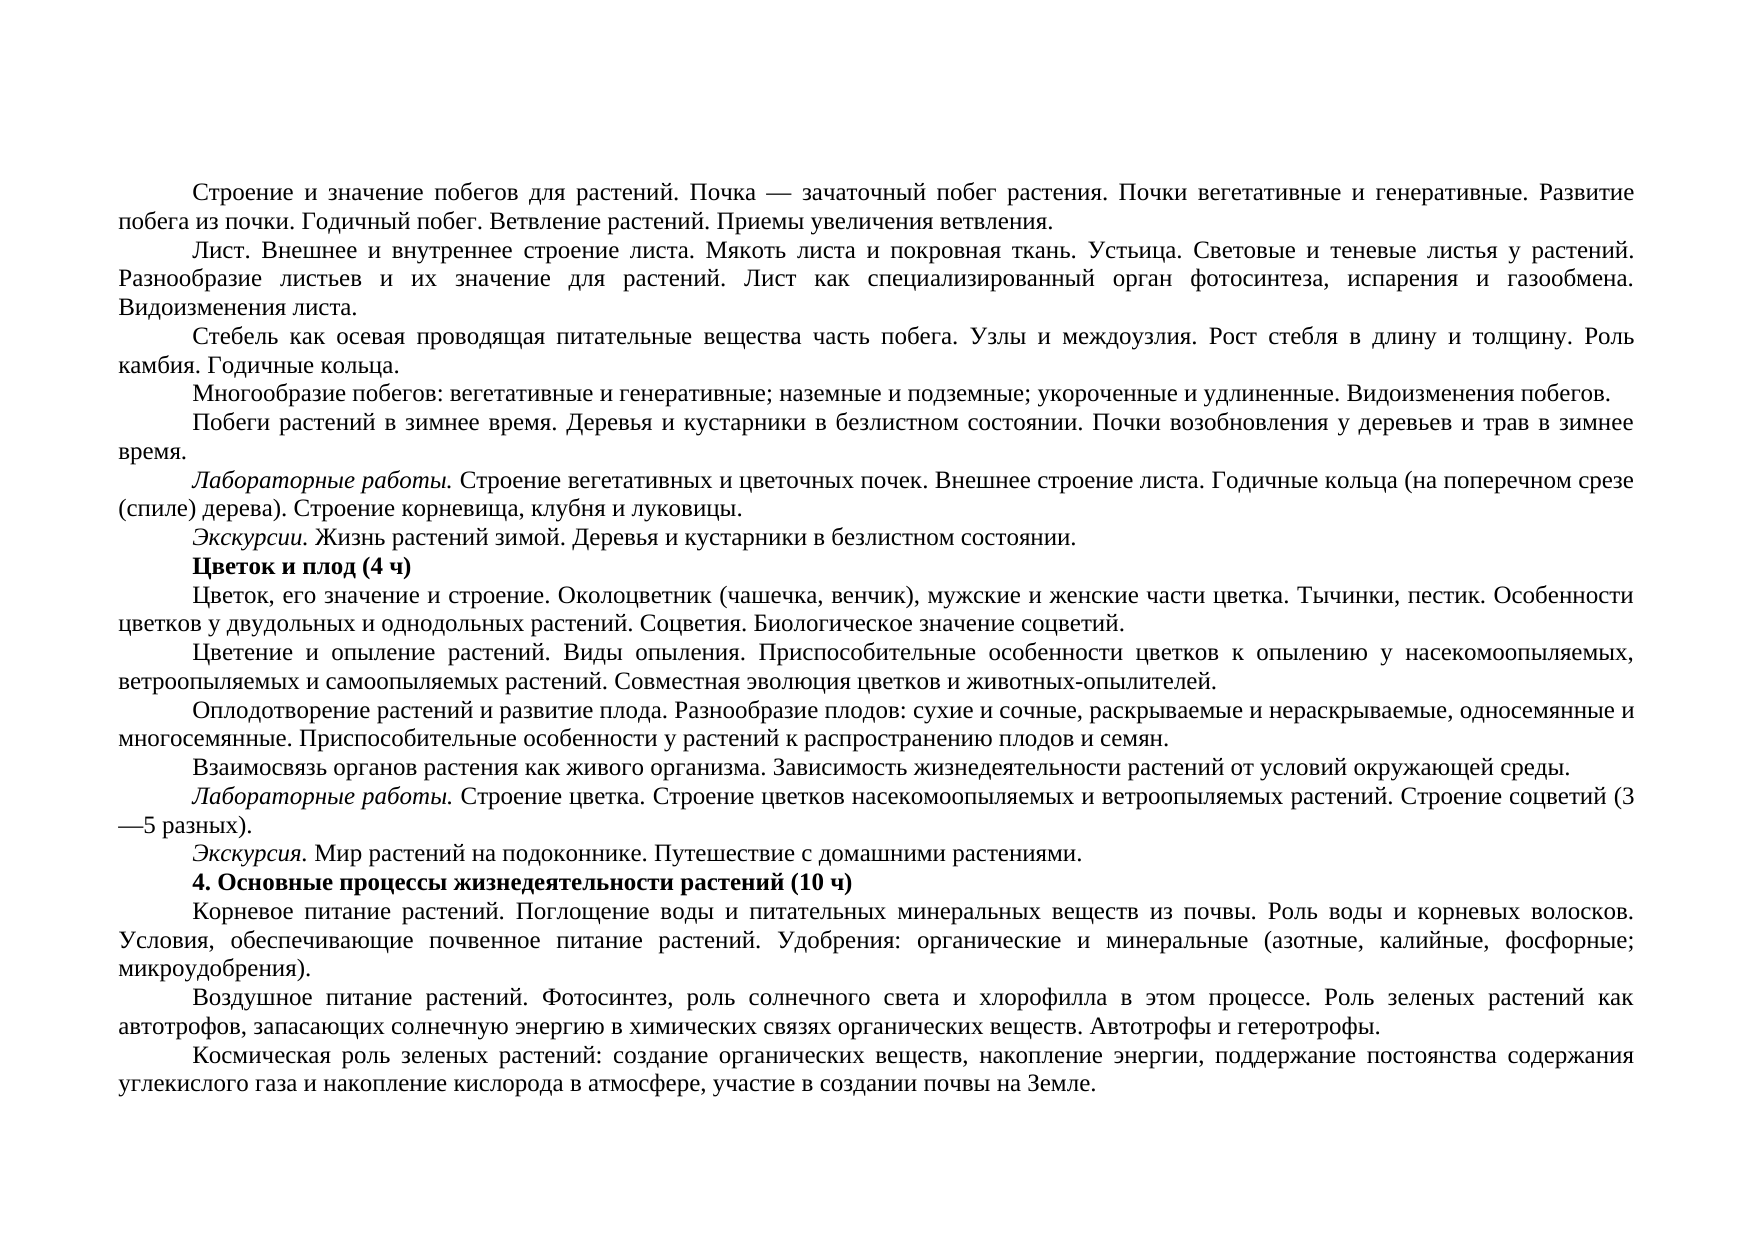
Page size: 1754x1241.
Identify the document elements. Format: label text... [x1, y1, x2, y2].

text Цветок и плод (4 ч) [118, 551, 1636, 580]
text Побеги растений в зимнее время. Деревья и кустарники в безлистном состоянии. Почки возобновления у деревьев и трав в зимнее время. [118, 407, 1636, 465]
text Строение и значение побегов для растений. Почка — зачаточный побег растения. Почки вегетативные и генеративные. Развитие побега из почки. Годичный побег. Ветвление растений. Приемы увеличения ветвления. [118, 177, 1636, 235]
text Взаимосвязь органов растения как живого организма. Зависимость жизнедеятельности растений от условий окружающей среды. [118, 752, 1636, 781]
text Космическая роль зеленых растений: создание органических веществ, накопление энергии, поддержание постоянства содержания углекислого газа и накопление кислорода в атмосфере, участие в создании почвы на Земле. [118, 1040, 1636, 1097]
text Лабораторные работы. Строение вегетативных и цветочных почек. Внешнее строение листа. Годичные кольца (на поперечном срезе (спиле) дерева). Строение корневища, клубня и луковицы. [118, 465, 1636, 522]
text Цветение и опыление растений. Виды опыления. Приспособительные особенности цветков к опылению у насекомоопыляемых, ветроопыляемых и самоопыляемых растений. Совместная эволюция цветков и животных-опылителей. [118, 637, 1636, 695]
text Лист. Внешнее и внутреннее строение листа. Мякоть листа и покровная ткань. Устьица. Световые и теневые листья у растений. Разнообразие листьев и их значение для растений. Лист как специализированный орган фотосинтеза, испарения и газообмена. Видоизменения листа. [118, 235, 1636, 321]
text Воздушное питание растений. Фотосинтез, роль солнечного света и хлорофилла в этом процессе. Роль зеленых растений как автотрофов, запасающих солнечную энергию в химических связях органических веществ. Автотрофы и гетеротрофы. [118, 982, 1636, 1040]
text Экскурсии. Жизнь растений зимой. Деревья и кустарники в безлистном состоянии. [118, 522, 1636, 551]
text Оплодотворение растений и развитие плода. Разнообразие плодов: сухие и сочные, раскрываемые и нераскрываемые, односемянные и многосемянные. Приспособительные особенности у растений к распространению плодов и семян. [118, 695, 1636, 752]
text Многообразие побегов: вегетативные и генеративные; наземные и подземные; укороченные и удлиненные. Видоизменения побегов. [118, 378, 1636, 407]
text 4. Основные процессы жизнедеятельности растений (10 ч) [118, 867, 1636, 896]
text Лабораторные работы. Строение цветка. Строение цветков насекомоопыляемых и ветроопыляемых растений. Строение соцветий (3—5 разных). [118, 781, 1636, 838]
text Корневое питание растений. Поглощение воды и питательных минеральных веществ из почвы. Роль воды и корневых волосков. Условия, обеспечивающие почвенное питание растений. Удобрения: органические и минеральные (азотные, калийные, фосфорные; микроудобрения). [118, 896, 1636, 982]
text Цветок, его значение и строение. Околоцветник (чашечка, венчик), мужские и женские части цветка. Тычинки, пестик. Особенности цветков у двудольных и однодольных растений. Соцветия. Биологическое значение соцветий. [118, 580, 1636, 637]
text Экскурсия. Мир растений на подоконнике. Путешествие с домашними растениями. [118, 838, 1636, 867]
text Стебель как осевая проводящая питательные вещества часть побега. Узлы и междоузлия. Рост стебля в длину и толщину. Роль камбия. Годичные кольца. [118, 321, 1636, 378]
